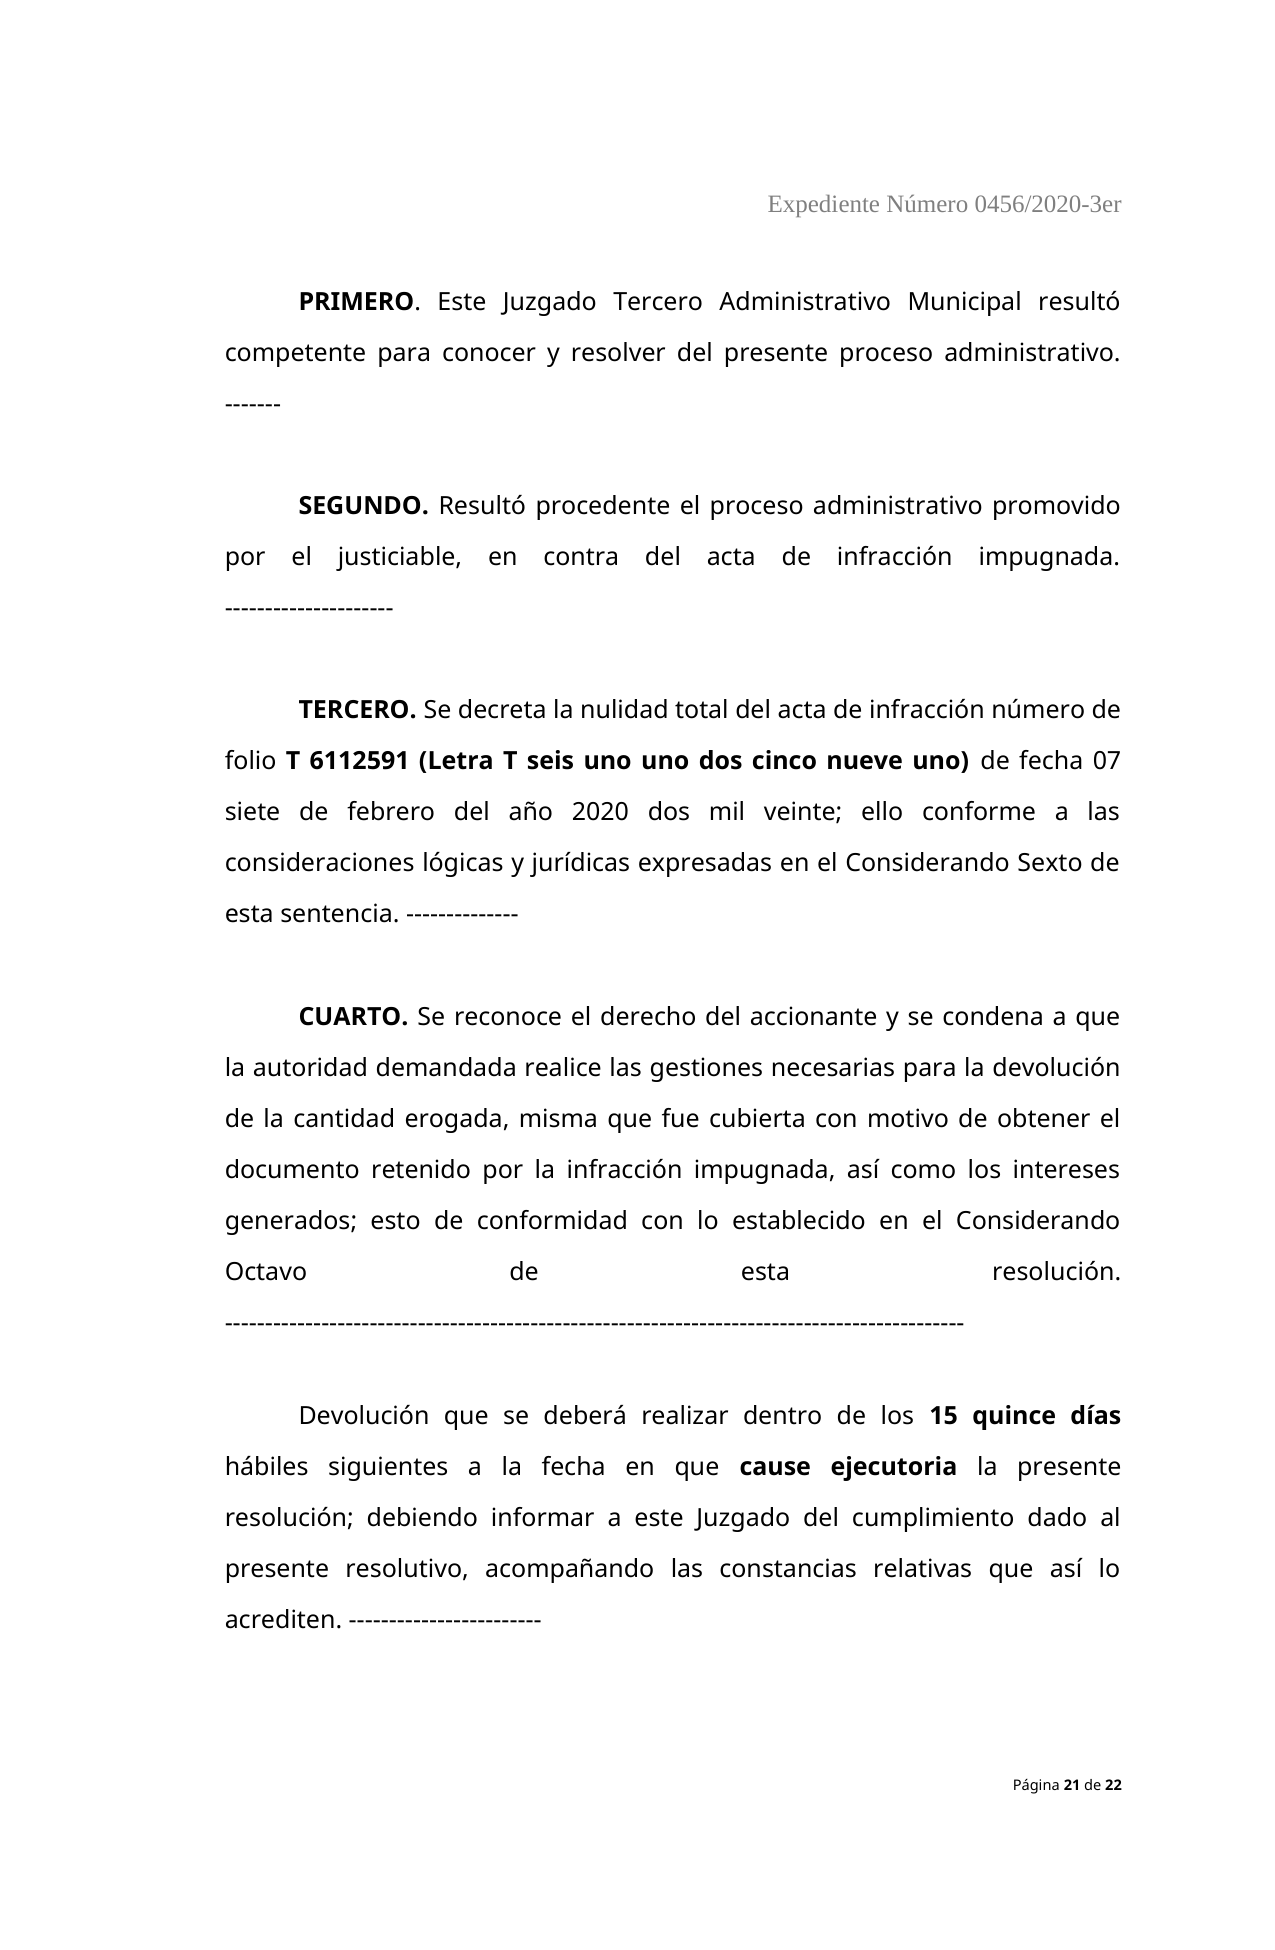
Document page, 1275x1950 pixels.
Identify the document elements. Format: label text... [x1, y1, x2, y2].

text Devolución que se deberá realizar dentro de los 15 quince días hábiles siguientes a la fecha en que cause ejecutoria la presente resolución; debiendo informar a este Juzgado del cumplimiento dado al presente resolutivo, acompañando las constancias relativas que así lo acrediten. ------------------------ [224, 1398, 1121, 1636]
text SEGUNDO. Resultó procedente el proceso administrativo promovido por el justiciable, en contra del acta de infracción impugnada. --------------------- [224, 488, 1121, 624]
text PRIMERO. Este Juzgado Tercero Administrativo Municipal resultó competente para conocer y resolver del presente proceso administrativo. ------- [224, 283, 1121, 420]
text CUARTO. Se reconoce el derecho del accionante y se condena a que la autoridad demandada realice las gestiones necesarias para la devolución de la cantidad erogada, misma que fue cubierta con motivo de obtener el documento retenido por la infracción impugnada, así como los intereses generados; esto de conformidad con lo establecido en el Considerando Octavo de esta resolución. -------------------------------------------------------------------------------------------- [224, 998, 1121, 1338]
text TERCERO. Se decreta la nulidad total del acta de infracción número de folio T 6112591 (Letra T seis uno uno dos cinco nueve uno) de fecha 07 siete de febrero del año 2020 dos mil veinte; ello conforme a las consideraciones lógicas y jurídicas expresadas en el Considerando Sexto de esta sentencia. -------------- [224, 692, 1121, 930]
